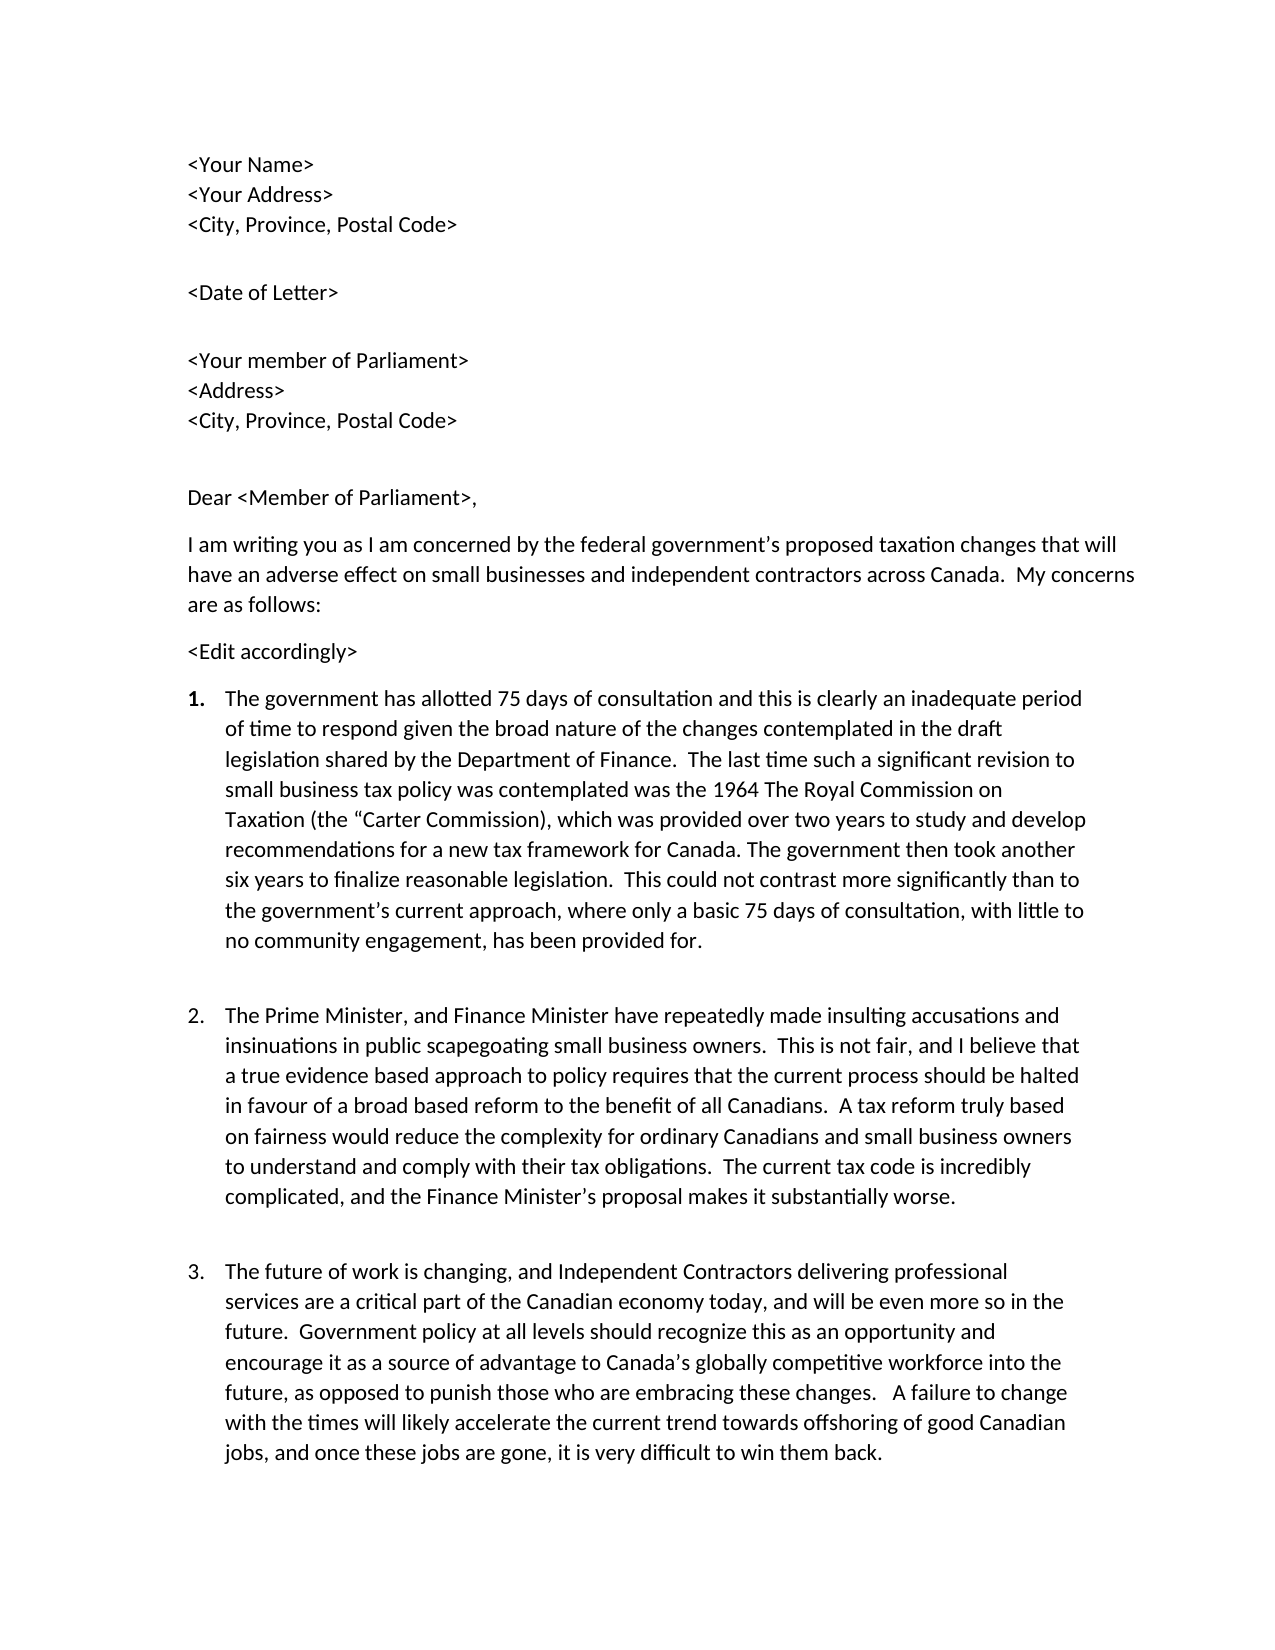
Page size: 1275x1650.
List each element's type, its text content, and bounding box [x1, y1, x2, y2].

text <Your Name> [187, 150, 1162, 178]
text <Your Address> [187, 180, 1162, 208]
text <City, Province, Postal Code> [187, 210, 1162, 238]
text Dear <Member of Parliament>, [187, 483, 1162, 511]
text <City, Province, Postal Code> [187, 406, 1162, 434]
list The Prime Minister, and Finance Minister have repeatedly made insulting accusations and insinuations in public scapegoating small business owners. This is not fair, and I believe that a true evidence based approach to policy requires that the current process should be halted in favour of a broad based reform to the benefit of all Canadians. A tax reform truly based on fairness would reduce the complexity for ordinary Canadians and small business owners to understand and comply with their tax obligations. The current tax code is incredibly complicated, and the Finance Minister’s proposal makes it substantially worse. [187, 1001, 1087, 1210]
text <Address> [187, 376, 1162, 404]
list The future of work is changing, and Independent Contractors delivering professional services are a critical part of the Canadian economy today, and will be even more so in the future. Government policy at all levels should recognize this as an opportunity and encourage it as a source of advantage to Canada’s globally competitive workforce into the future, as opposed to punish those who are embracing these changes. A failure to change with the times will likely accelerate the current trend towards offshoring of good Canadian jobs, and once these jobs are gone, it is very difficult to win them back. [187, 1257, 1087, 1466]
text <Date of Letter> [187, 278, 1162, 306]
list The government has allotted 75 days of consultation and this is clearly an inadequate period of time to respond given the broad nature of the changes contemplated in the draft legislation shared by the Department of Finance. The last time such a significant revision to small business tax policy was contemplated was the 1964 The Royal Commission on Taxation (the “Carter Commission), which was provided over two years to study and develop recommendations for a new tax framework for Canada. The government then took another six years to finalize reasonable legislation. This could not contrast more significantly than to the government’s current approach, where only a basic 75 days of consultation, with little to no community engagement, has been provided for. [187, 684, 1087, 954]
text <Edit accordingly> [187, 637, 1162, 666]
text <Your member of Parliament> [187, 346, 1162, 374]
text I am writing you as I am concerned by the federal government’s proposed taxation changes that will have an adverse effect on small businesses and independent contractors across Canada. My concerns are as follows: [187, 530, 1162, 619]
